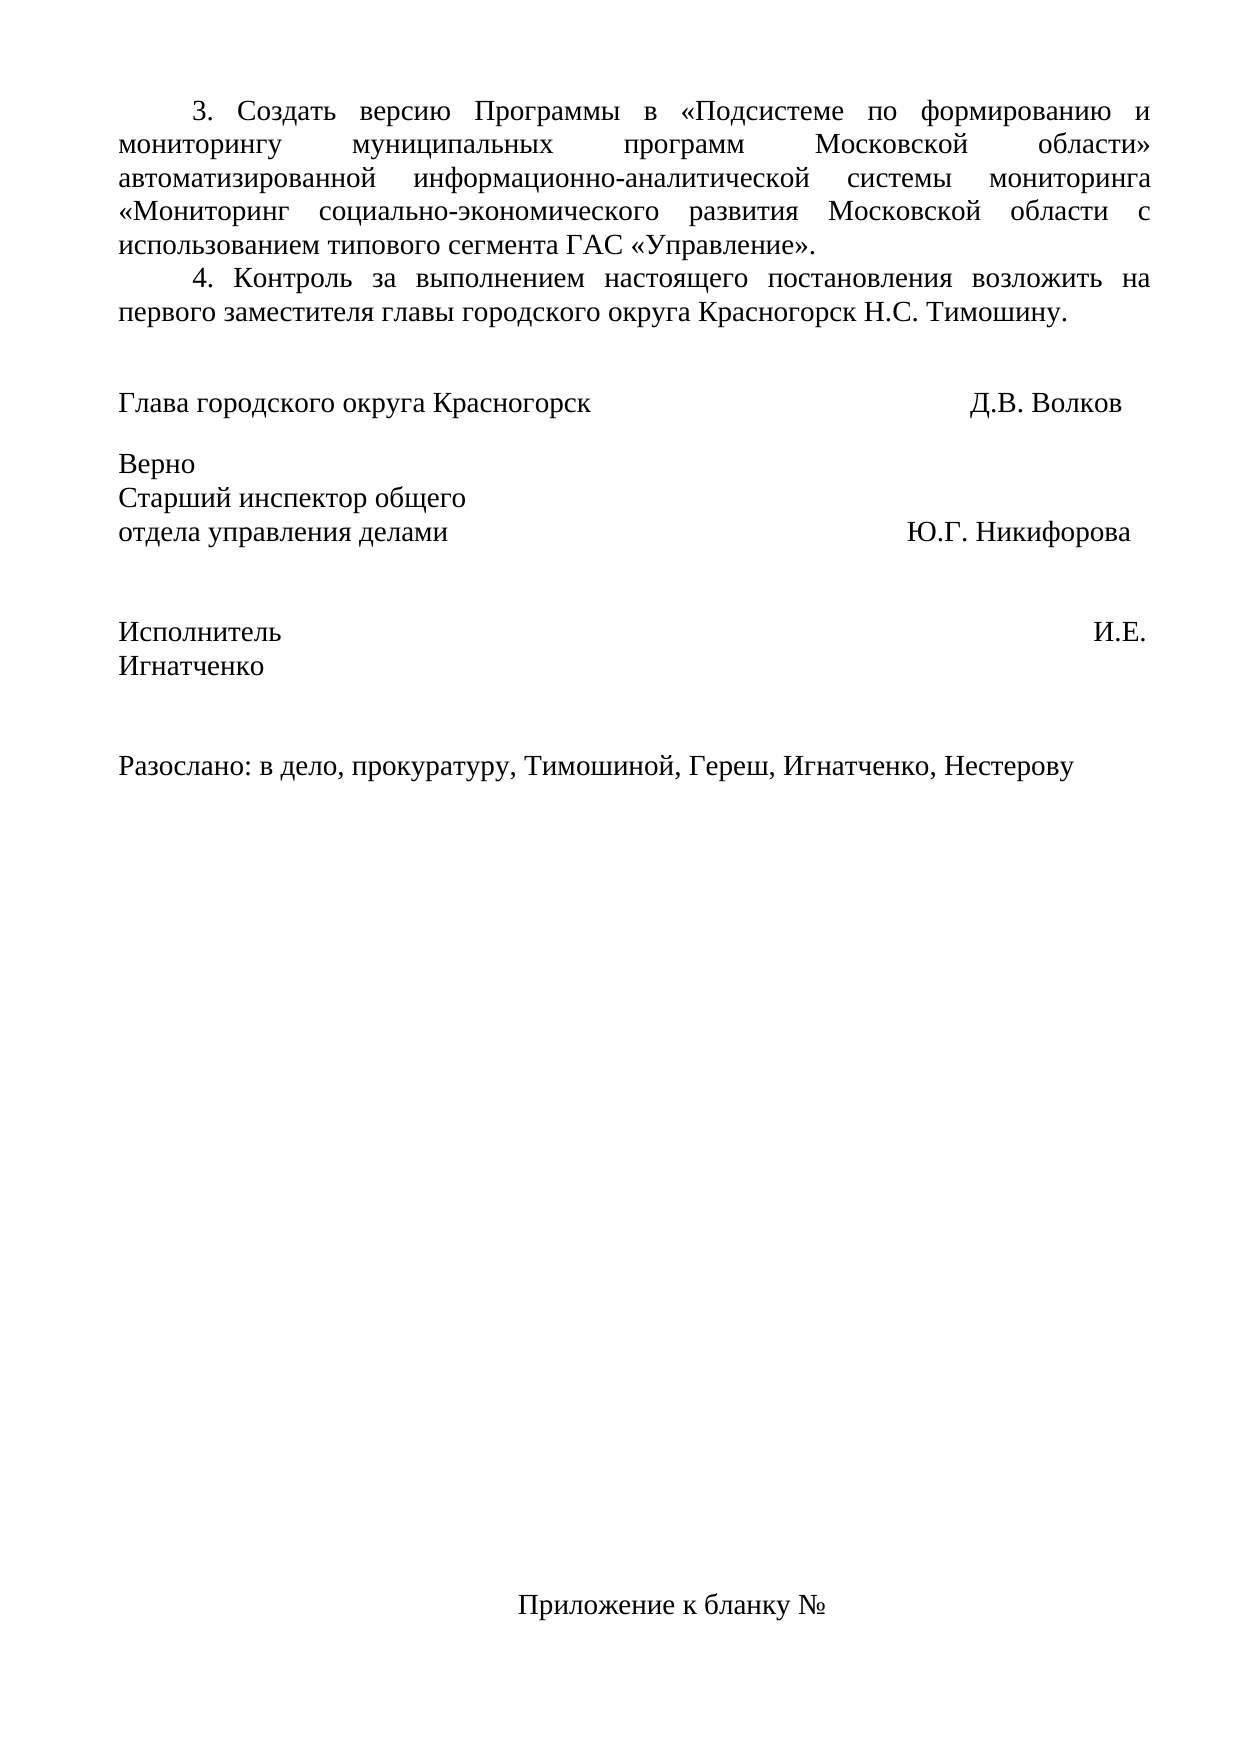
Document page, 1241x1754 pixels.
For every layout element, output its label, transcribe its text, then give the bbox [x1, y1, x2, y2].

text 3. Создать версию Программы в «Подсистеме по формированию и мониторингу муниципальных программ Московской области» автоматизированной информационно-аналитической системы мониторинга «Мониторинг социально-экономического развития Московской области с использованием типового сегмента ГАС «Управление». [118, 93, 1152, 260]
text Верно [118, 447, 1152, 480]
text Глава городского округа Красногорск Д.В. Волков [118, 385, 1152, 418]
text Исполнитель И.Е. Игнатченко [118, 614, 1152, 681]
text Старший инспектор общего [118, 480, 1152, 514]
text Разослано: в дело, прокуратуру, Тимошиной, Гереш, Игнатченко, Нестерову [118, 748, 1152, 782]
text Приложение к бланку № [118, 1587, 1152, 1621]
text отдела управления делами Ю.Г. Никифорова [118, 514, 1152, 547]
text 4. Контроль за выполнением настоящего постановления возложить на первого заместителя главы городского округа Красногорск Н.С. Тимошину. [118, 260, 1152, 327]
